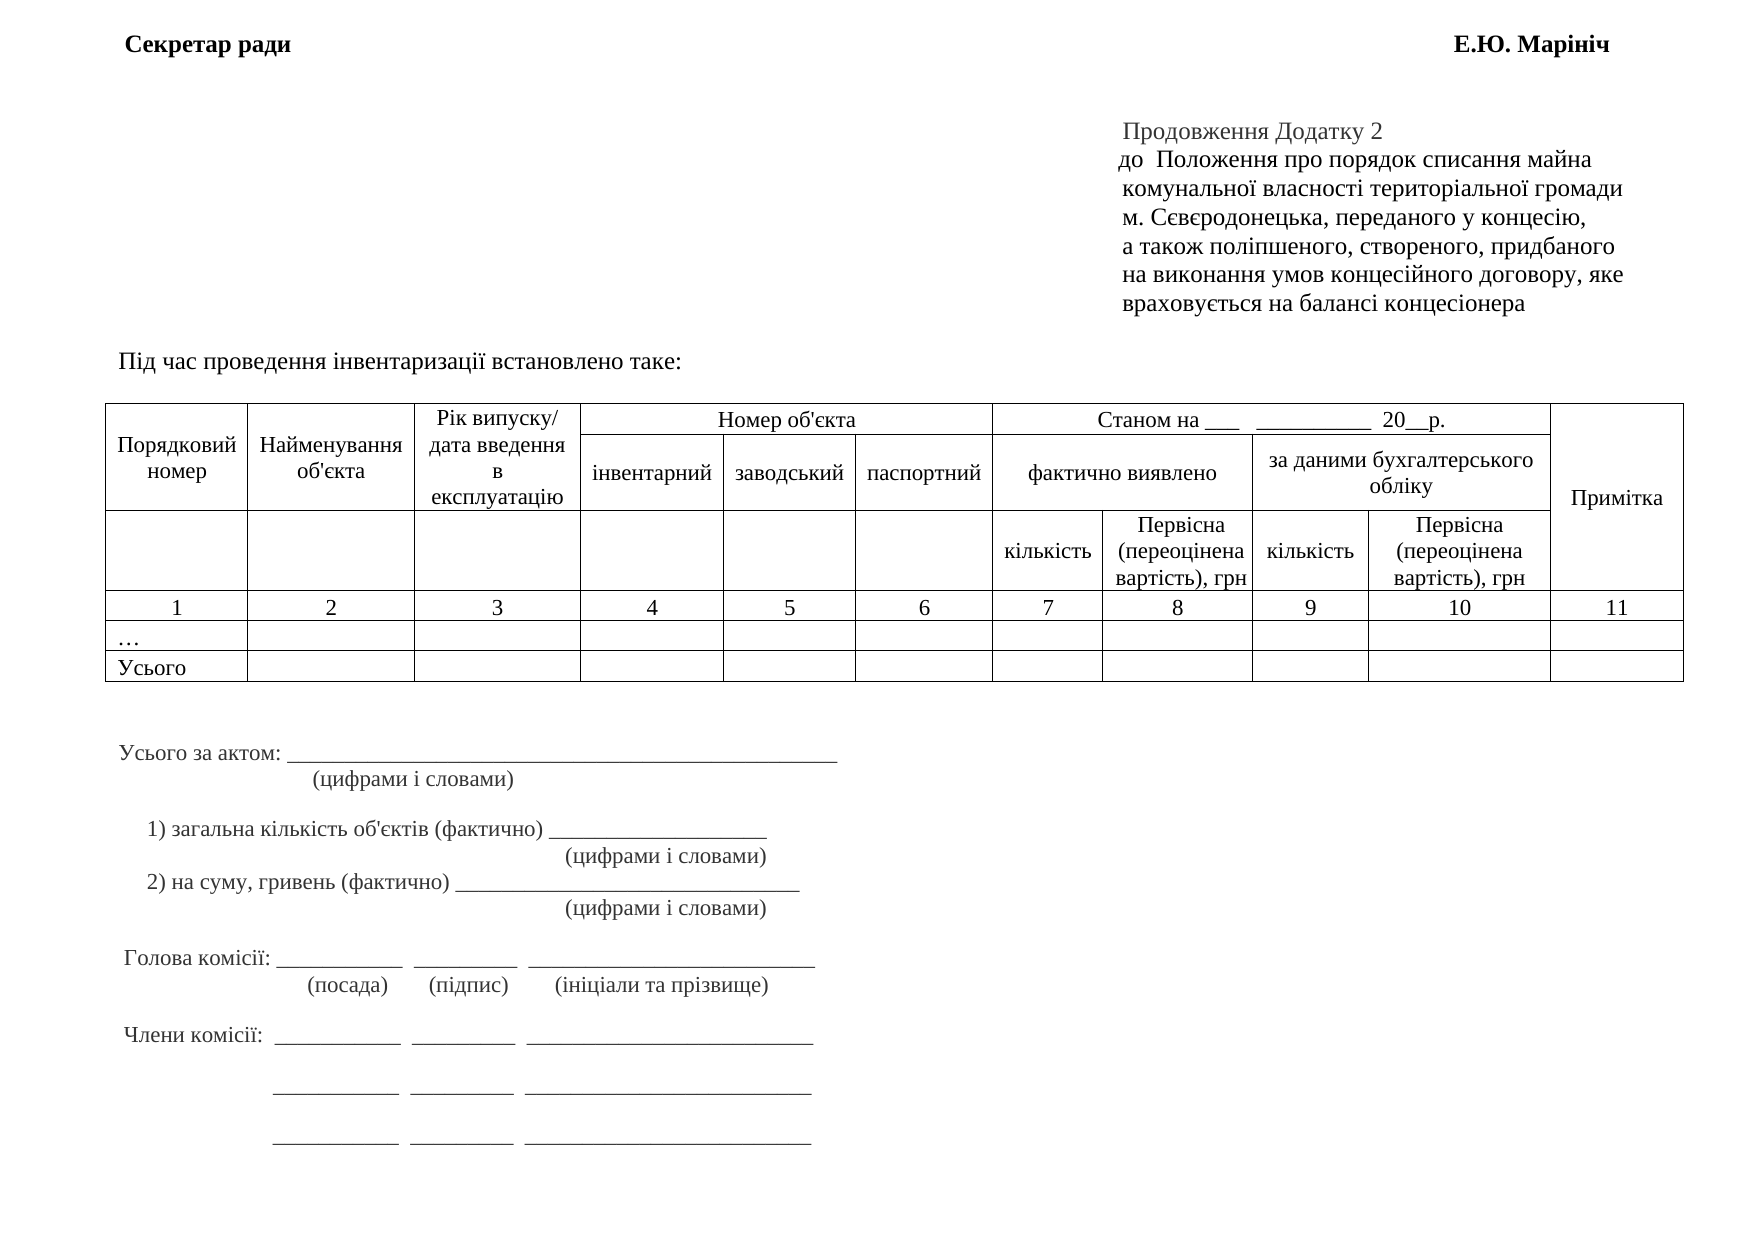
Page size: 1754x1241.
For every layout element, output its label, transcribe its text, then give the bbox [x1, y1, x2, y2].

table_header Рік випуску/ дата введення в експлуатацію [415, 404, 580, 510]
text Під час проведення інвентаризації встановлено таке: [118, 346, 1636, 374]
table_cell 7 [993, 591, 1102, 620]
table_cell 4 [581, 591, 723, 620]
table_header Номер об'єкта [581, 404, 992, 433]
table_cell [1103, 621, 1252, 650]
table_cell фактично виявлено [993, 435, 1252, 510]
table_cell [1253, 621, 1368, 650]
table_cell 10 [1369, 591, 1550, 620]
table_cell [106, 511, 247, 590]
table_cell 8 [1103, 591, 1252, 620]
text ___________ _________ _________________________ [118, 1071, 1636, 1121]
table_header Найменування об'єкта [248, 404, 414, 510]
text до Положення про порядок списання майна [118, 144, 1636, 173]
table_header Станом на ___ __________ 20__р. [993, 404, 1550, 433]
table_header Порядковий номер [106, 404, 247, 510]
text Голова комісії: ___________ _________ _________________________ (посада) (підпис) (ініціали та прізвище) [118, 944, 1636, 1021]
table_cell [1253, 651, 1368, 681]
text враховується на балансі концесіонера [118, 288, 1636, 317]
table_cell … [106, 621, 247, 650]
table_cell [248, 651, 414, 681]
table_cell [581, 621, 723, 650]
table_header Примітка [1551, 404, 1683, 590]
table_cell Первісна (переоцінена вартість), грн [1369, 511, 1550, 590]
text м. Сєвєродонецька, переданого у концесію, [118, 202, 1636, 231]
table_cell паспортний [856, 435, 992, 510]
table_cell [724, 651, 855, 681]
table_cell [724, 511, 855, 590]
table_cell [856, 511, 992, 590]
text Члени комісії: ___________ _________ _________________________ [118, 1021, 1636, 1071]
table_cell [856, 651, 992, 681]
text Усього за актом: ________________________________________________ (цифрами і словами) [118, 739, 1636, 815]
text ___________ _________ _________________________ [118, 1121, 1636, 1173]
table_cell [248, 511, 414, 590]
table_cell [1369, 621, 1550, 650]
table_cell [248, 621, 414, 650]
text на виконання умов концесійного договору, яке [118, 259, 1636, 288]
table_cell Первісна (переоцінена вартість), грн [1103, 511, 1252, 590]
text комунальної власності територіальної громади [118, 173, 1636, 202]
table_cell [856, 621, 992, 650]
table_cell [1551, 651, 1683, 681]
table_cell [415, 651, 580, 681]
table_cell [581, 651, 723, 681]
table_cell інвентарний [581, 435, 723, 510]
table_cell [1551, 621, 1683, 650]
table_cell [415, 511, 580, 590]
table_cell 2 [248, 591, 414, 620]
table_cell Усього [106, 651, 247, 681]
table_cell 9 [1253, 591, 1368, 620]
table_cell [724, 621, 855, 650]
text а також поліпшеного, створеного, придбаного [118, 231, 1636, 259]
table_cell [993, 651, 1102, 681]
text 1) загальна кількість об'єктів (фактично) ___________________ (цифрами і словами) [118, 815, 1636, 868]
table_cell [1103, 651, 1252, 681]
text 2) на суму, гривень (фактично) ______________________________ (цифрами і словами) [118, 868, 1636, 944]
table_cell кількість [1253, 511, 1368, 590]
table_cell [581, 511, 723, 590]
table_cell 5 [724, 591, 855, 620]
table_cell 11 [1551, 591, 1683, 620]
table_cell 6 [856, 591, 992, 620]
table_cell 3 [415, 591, 580, 620]
table_cell заводський [724, 435, 855, 510]
table_cell [415, 621, 580, 650]
text Продовження Додатку 2 [118, 116, 1636, 144]
table_cell [1369, 651, 1550, 681]
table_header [124, 30, 1630, 87]
table_cell кількість [993, 511, 1102, 590]
table_cell 1 [106, 591, 247, 620]
table_cell [993, 621, 1102, 650]
table_cell за даними бухгалтерського обліку [1253, 435, 1550, 510]
